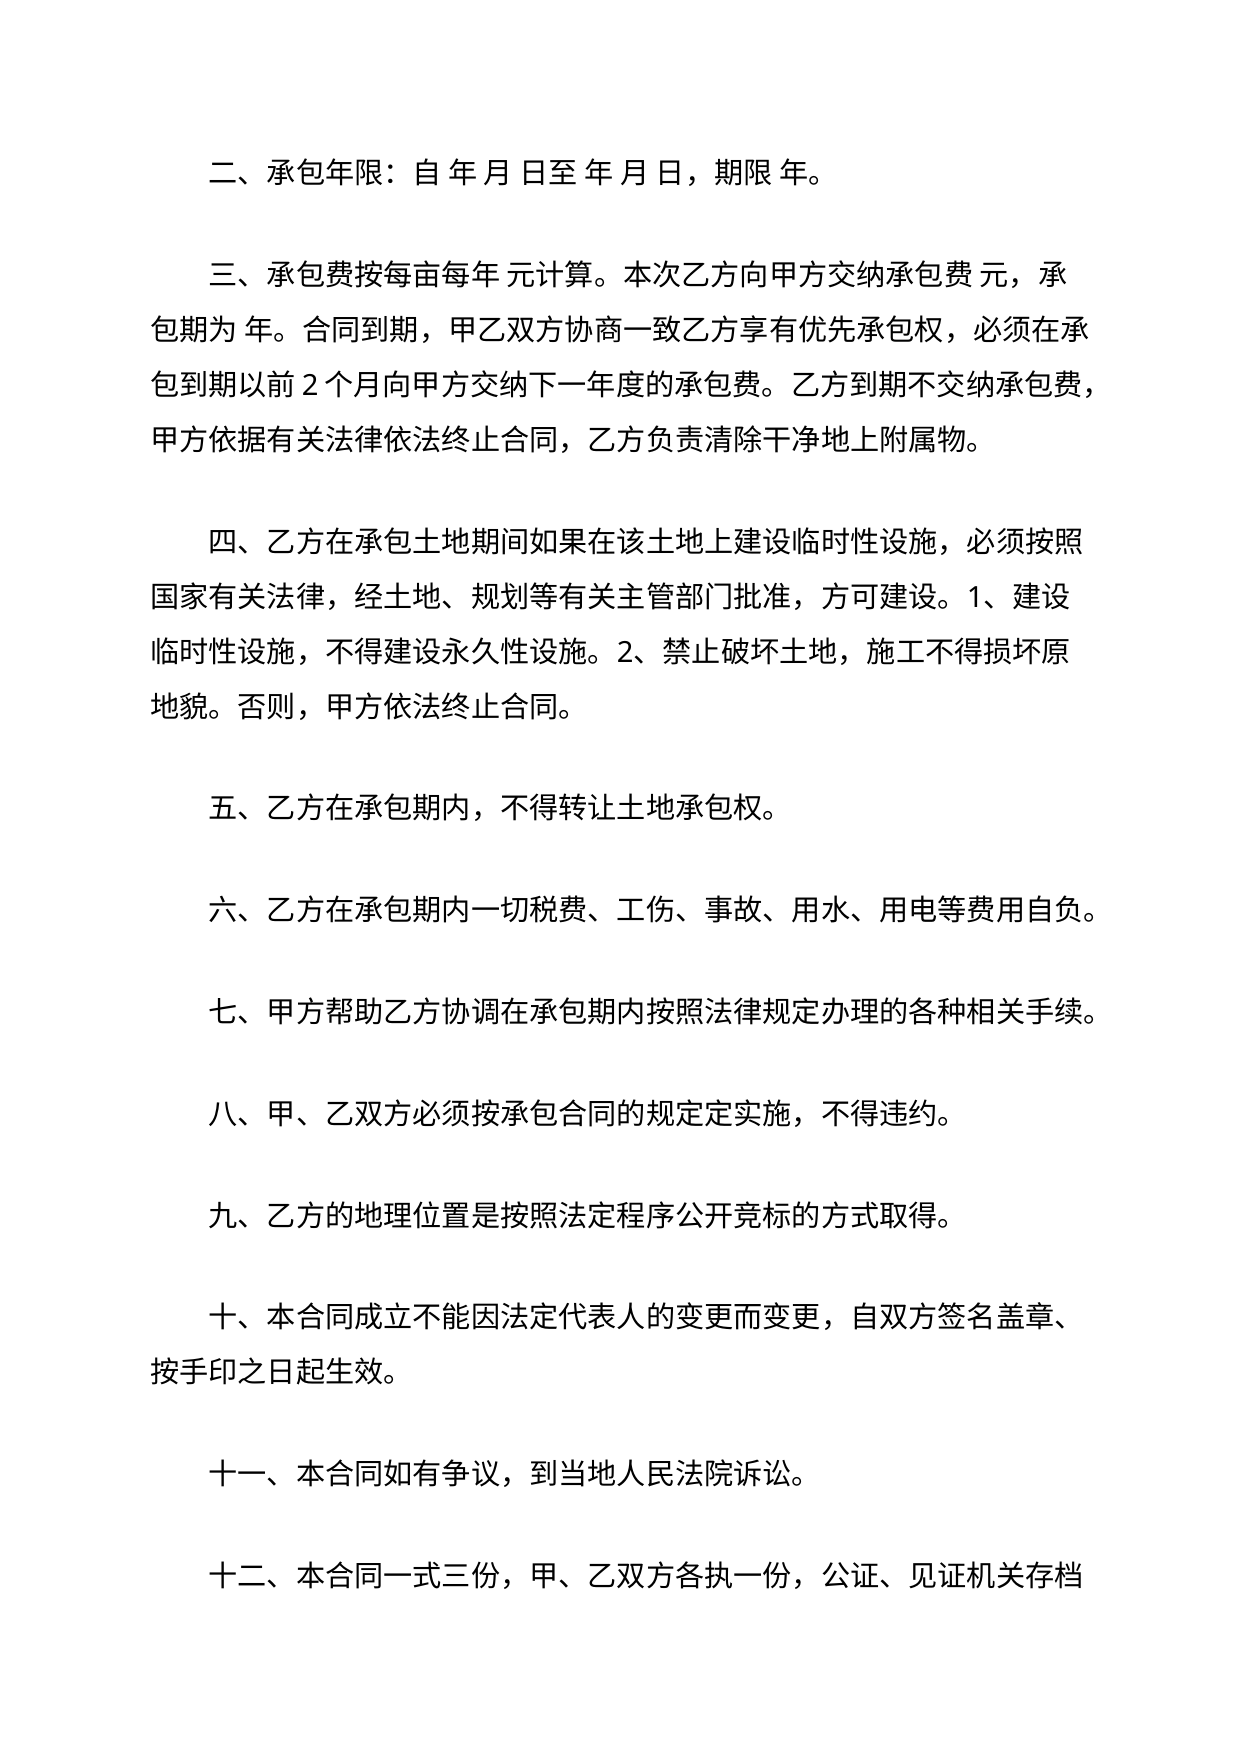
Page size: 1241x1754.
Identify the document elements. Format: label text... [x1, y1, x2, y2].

text 五、乙方在承包期内，不得转让土地承包权。 [150, 785, 1090, 827]
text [150, 1552, 1090, 1594]
text 八、甲、乙双方必须按承包合同的规定定实施，不得违约。 [150, 1090, 1090, 1133]
text 四、乙方在承包土地期间如果在该土地上建设临时性设施，必须按照国家有关法律，经土地、规划等有关主管部门批准，方可建设。1、建设临时性设施，不得建设永久性设施。2、禁止破坏土地，施工不得损坏原地貌。否则，甲方依法终止合同。 [150, 518, 1090, 726]
text 七、甲方帮助乙方协调在承包期内按照法律规定办理的各种相关手续。 [150, 988, 1090, 1031]
text 九、乙方的地理位置是按照法定程序公开竞标的方式取得。 [150, 1192, 1090, 1234]
text 六、乙方在承包期内一切税费、工伤、事故、用水、用电等费用自负。 [150, 887, 1090, 929]
text 十、本合同成立不能因法定代表人的变更而变更，自双方签名盖章、按手印之日起生效。 [150, 1294, 1090, 1391]
text 二、承包年限：自 年 月 日至 年 月 日，期限 年。 [150, 150, 1090, 192]
text 三、承包费按每亩每年 元计算。本次乙方向甲方交纳承包费 元，承包期为 年。合同到期，甲乙双方协商一致乙方享有优先承包权，必须在承包到期以前2个月向甲方交纳下一年度的承包费。乙方到期不交纳承包费，甲方依据有关法律依法终止合同，乙方负责清除干净地上附属物。 [150, 252, 1090, 459]
text 十一、本合同如有争议，到当地人民法院诉讼。 [150, 1451, 1090, 1493]
